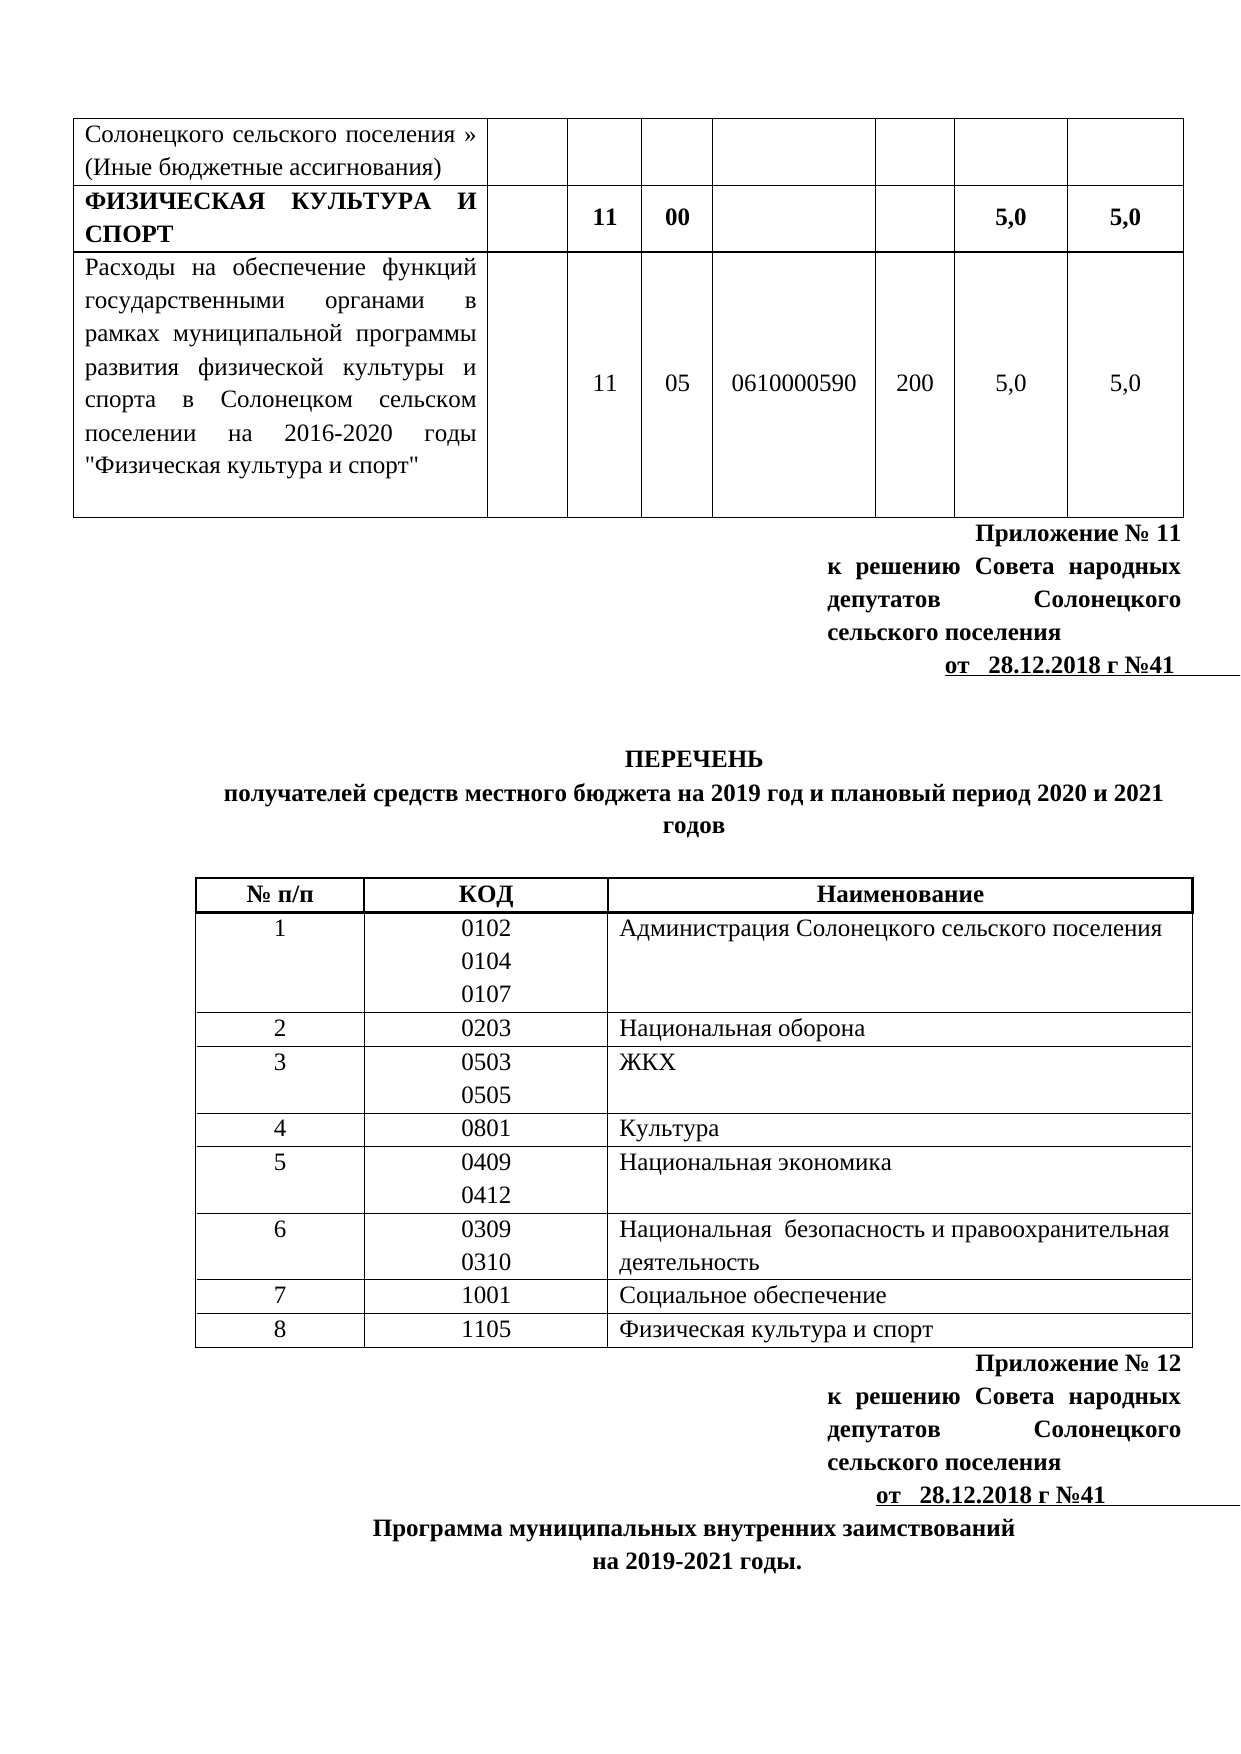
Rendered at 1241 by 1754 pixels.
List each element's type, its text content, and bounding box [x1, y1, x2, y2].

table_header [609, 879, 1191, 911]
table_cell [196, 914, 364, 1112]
text Программа муниципальных внутренних заимствований [207, 1513, 1181, 1542]
text получателей средств местного бюджета на 2019 год и плановый период 2020 и 2021 годов [207, 778, 1181, 839]
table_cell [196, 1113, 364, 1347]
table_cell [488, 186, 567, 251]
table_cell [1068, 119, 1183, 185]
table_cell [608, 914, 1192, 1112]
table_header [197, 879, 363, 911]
text ПЕРЕЧЕНЬ [207, 744, 1181, 773]
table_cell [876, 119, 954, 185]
text к решению Совета народных депутатов Солонецкого сельского поселения [827, 1381, 1181, 1476]
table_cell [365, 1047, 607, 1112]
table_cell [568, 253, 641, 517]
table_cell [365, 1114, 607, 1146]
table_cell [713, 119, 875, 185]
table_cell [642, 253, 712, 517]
text на 2019-2021 годы. [207, 1546, 1181, 1574]
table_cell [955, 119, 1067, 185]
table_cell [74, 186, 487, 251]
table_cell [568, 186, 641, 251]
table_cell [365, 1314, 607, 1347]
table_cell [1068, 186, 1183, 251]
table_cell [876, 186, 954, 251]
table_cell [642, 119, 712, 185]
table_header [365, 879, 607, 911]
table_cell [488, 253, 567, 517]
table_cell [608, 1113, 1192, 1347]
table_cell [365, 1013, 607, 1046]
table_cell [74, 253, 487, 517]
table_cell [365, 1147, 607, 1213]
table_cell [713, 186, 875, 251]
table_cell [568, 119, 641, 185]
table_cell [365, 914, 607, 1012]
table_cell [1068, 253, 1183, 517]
text от 28.12.2018 г №41 [207, 1480, 1181, 1508]
text от 28.12.2018 г №41 [207, 650, 1181, 678]
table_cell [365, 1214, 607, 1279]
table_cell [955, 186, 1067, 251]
text к решению Совета народных депутатов Солонецкого сельского поселения [827, 551, 1181, 646]
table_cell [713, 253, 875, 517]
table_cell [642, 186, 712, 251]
text Приложение № 11 [207, 518, 1181, 546]
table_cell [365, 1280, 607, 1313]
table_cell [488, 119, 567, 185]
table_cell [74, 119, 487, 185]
text Приложение № 12 [207, 1348, 1181, 1376]
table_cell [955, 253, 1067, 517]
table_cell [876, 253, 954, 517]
